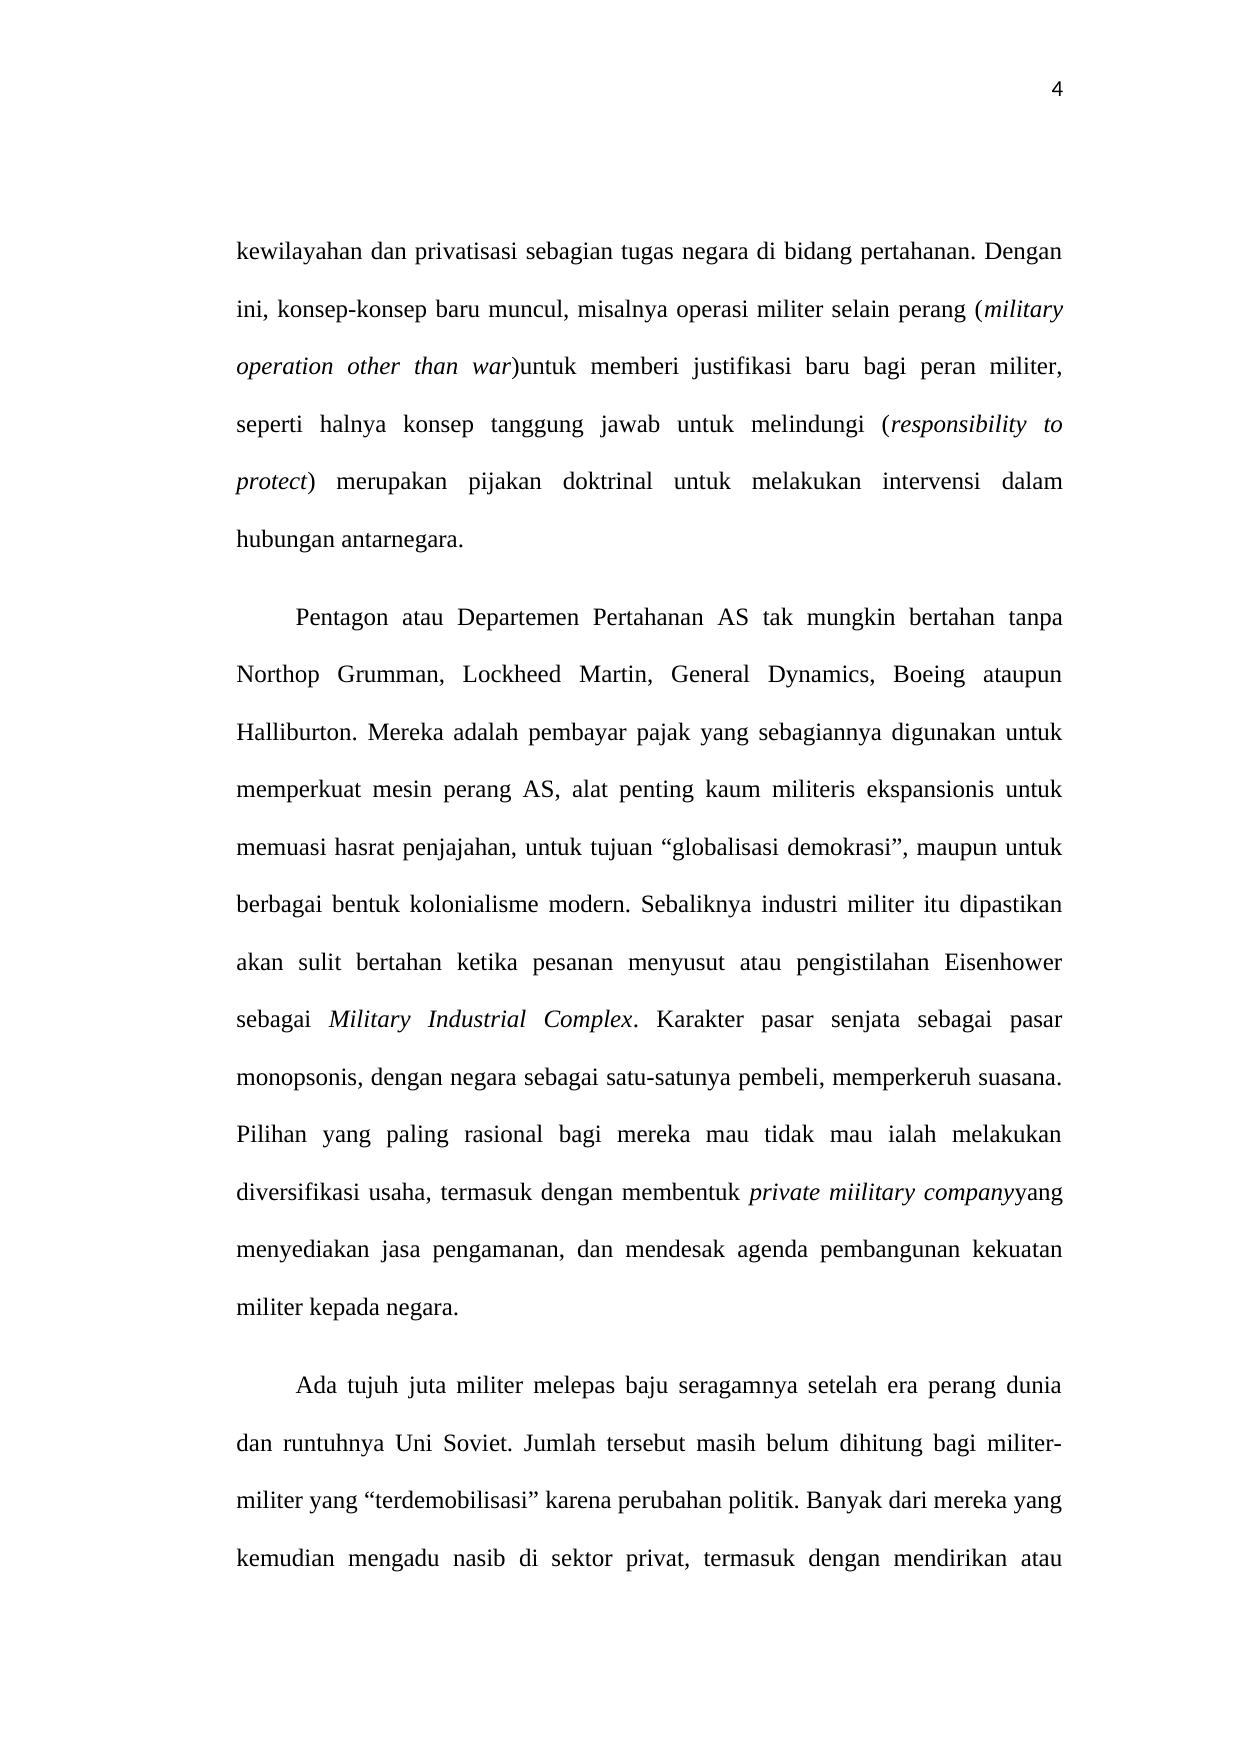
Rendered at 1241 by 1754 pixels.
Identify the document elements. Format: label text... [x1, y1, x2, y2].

text Pentagon atau Departemen Pertahanan AS tak mungkin bertahan tanpa Northop Grumman, Lockheed Martin, General Dynamics, Boeing ataupun Halliburton. Mereka adalah pembayar pajak yang sebagiannya digunakan untuk memperkuat mesin perang AS, alat penting kaum militeris ekspansionis untuk memuasi hasrat penjajahan, untuk tujuan “globalisasi demokrasi”, maupun untuk berbagai bentuk kolonialisme modern. Sebaliknya industri militer itu dipastikan akan sulit bertahan ketika pesanan menyusut atau pengistilahan Eisenhower sebagai Military Industrial Complex. Karakter pasar senjata sebagai pasar monopsonis, dengan negara sebagai satu-satunya pembeli, memperkeruh suasana. Pilihan yang paling rasional bagi mereka mau tidak mau ialah melakukan diversifikasi usaha, termasuk dengan membentuk private miilitary companyyang menyediakan jasa pengamanan, dan mendesak agenda pembangunan kekuatan militer kepada negara. [236, 602, 1063, 1321]
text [236, 1370, 1063, 1572]
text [236, 236, 1063, 552]
